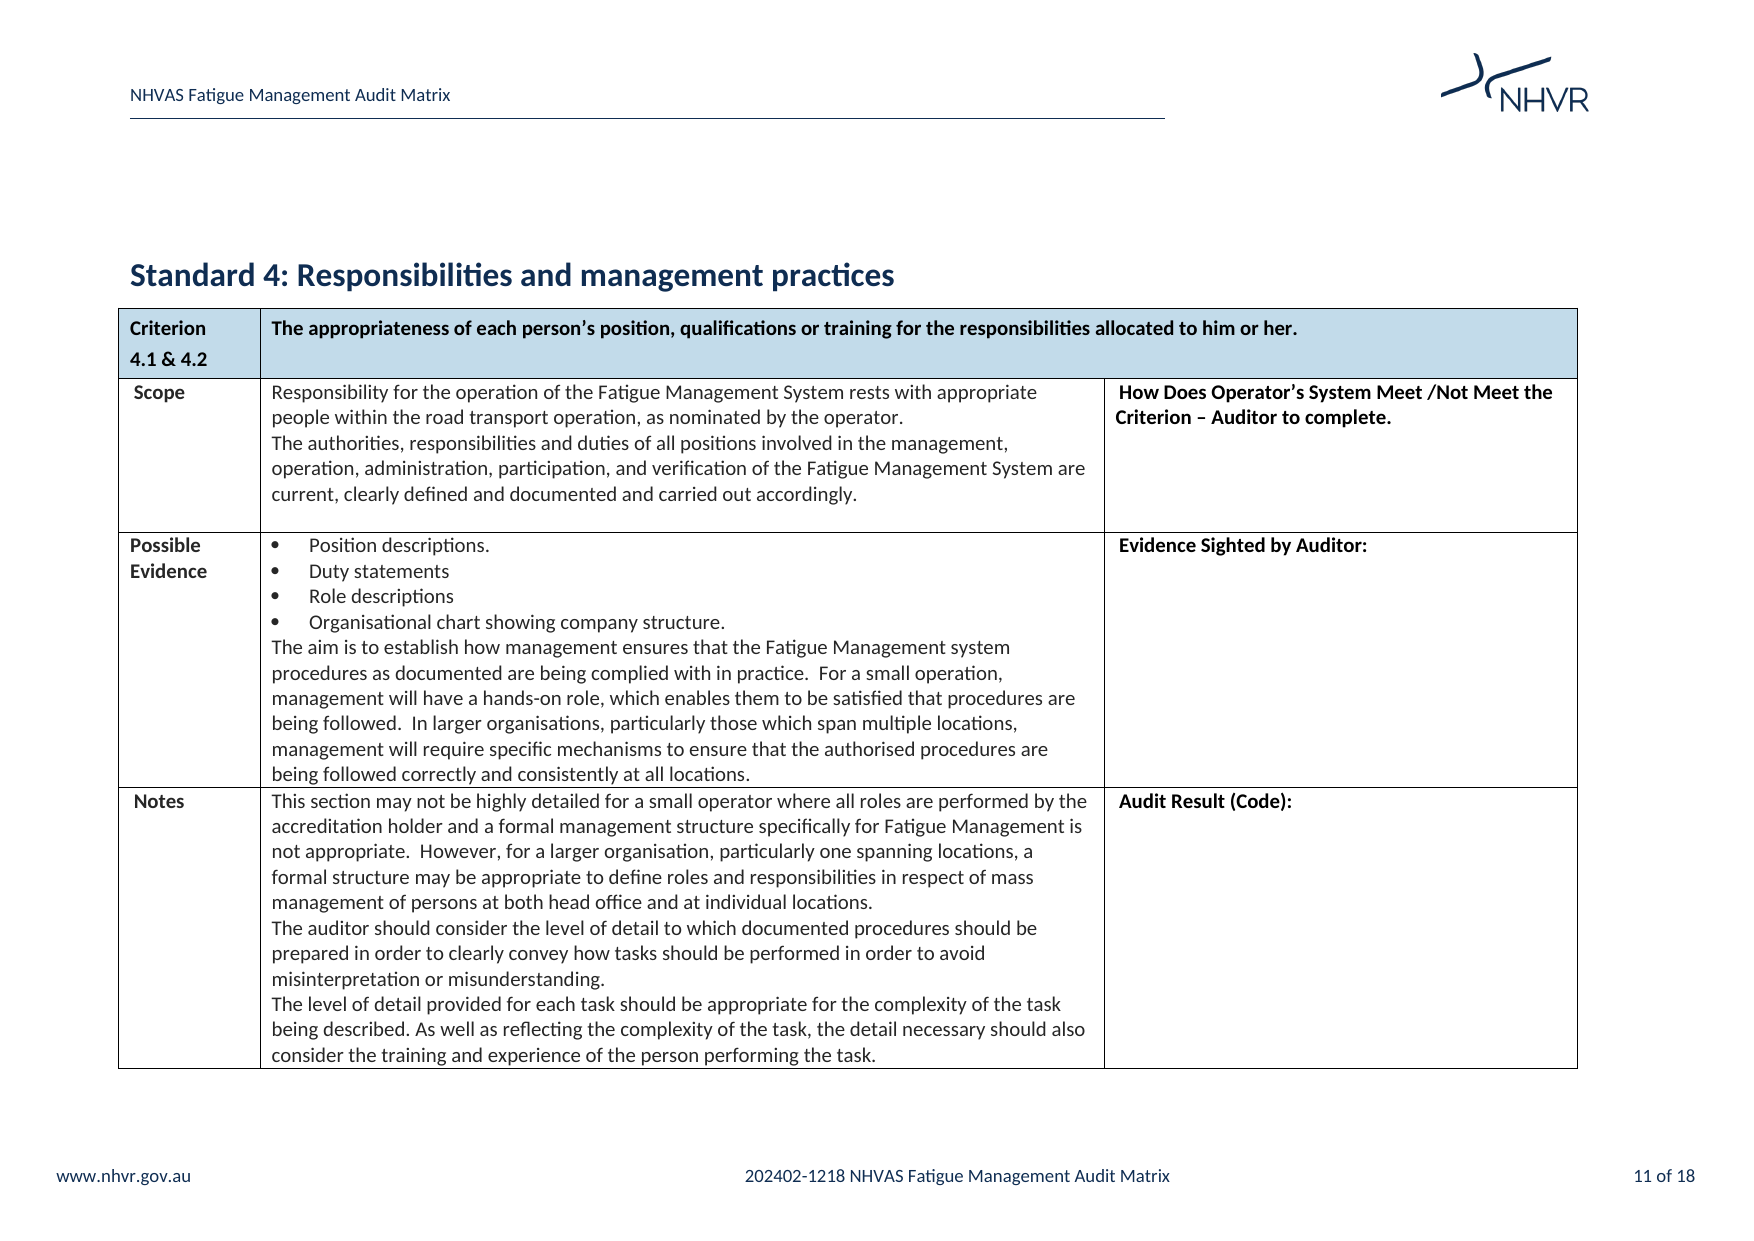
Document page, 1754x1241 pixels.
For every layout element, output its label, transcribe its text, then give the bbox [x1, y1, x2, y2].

subtitle Standard 4: Responsibilities and management practices [130, 254, 1588, 295]
picture [1441, 53, 1589, 112]
table_cell Possible Evidence [119, 533, 260, 787]
table_cell Position descriptions. Duty statements Role descriptions Organisational chart showing company structure. The aim is to establish how management ensures that the Fatigue Management system procedures as documented are being complied with in practice. For a small operation, management will have a hands-on role, which enables them to be satisfied that procedures are being followed. In larger organisations, particularly those which span multiple locations, management will require specific mechanisms to ensure that the authorised procedures are being followed correctly and consistently at all locations. [261, 533, 1104, 787]
table_header The appropriateness of each person’s position, qualifications or training for the responsibilities allocated to him or her. [261, 309, 1577, 378]
table_cell Responsibility for the operation of the Fatigue Management System rests with appropriate people within the road transport operation, as nominated by the operator. The authorities, responsibilities and duties of all positions involved in the management, operation, administration, participation, and verification of the Fatigue Management System are current, clearly defined and documented and carried out accordingly. [261, 379, 1104, 532]
table_cell Scope [119, 379, 260, 532]
table_header Criterion 4.1 & 4.2 [119, 309, 260, 378]
table_cell This section may not be highly detailed for a small operator where all roles are performed by the accreditation holder and a formal management structure specifically for Fatigue Management is not appropriate. However, for a larger organisation, particularly one spanning locations, a formal structure may be appropriate to define roles and responsibilities in respect of mass management of persons at both head office and at individual locations. The auditor should consider the level of detail to which documented procedures should be prepared in order to clearly convey how tasks should be performed in order to avoid misinterpretation or misunderstanding. The level of detail provided for each task should be appropriate for the complexity of the task being described. As well as reflecting the complexity of the task, the detail necessary should also consider the training and experience of the person performing the task. [261, 788, 1104, 1067]
table_cell Evidence Sighted by Auditor: [1105, 533, 1577, 787]
table_cell How Does Operator’s System Meet /Not Meet the Criterion – Auditor to complete. [1105, 379, 1577, 532]
table_cell Notes [119, 788, 260, 1067]
table_cell Audit Result (Code): [1105, 788, 1577, 1067]
